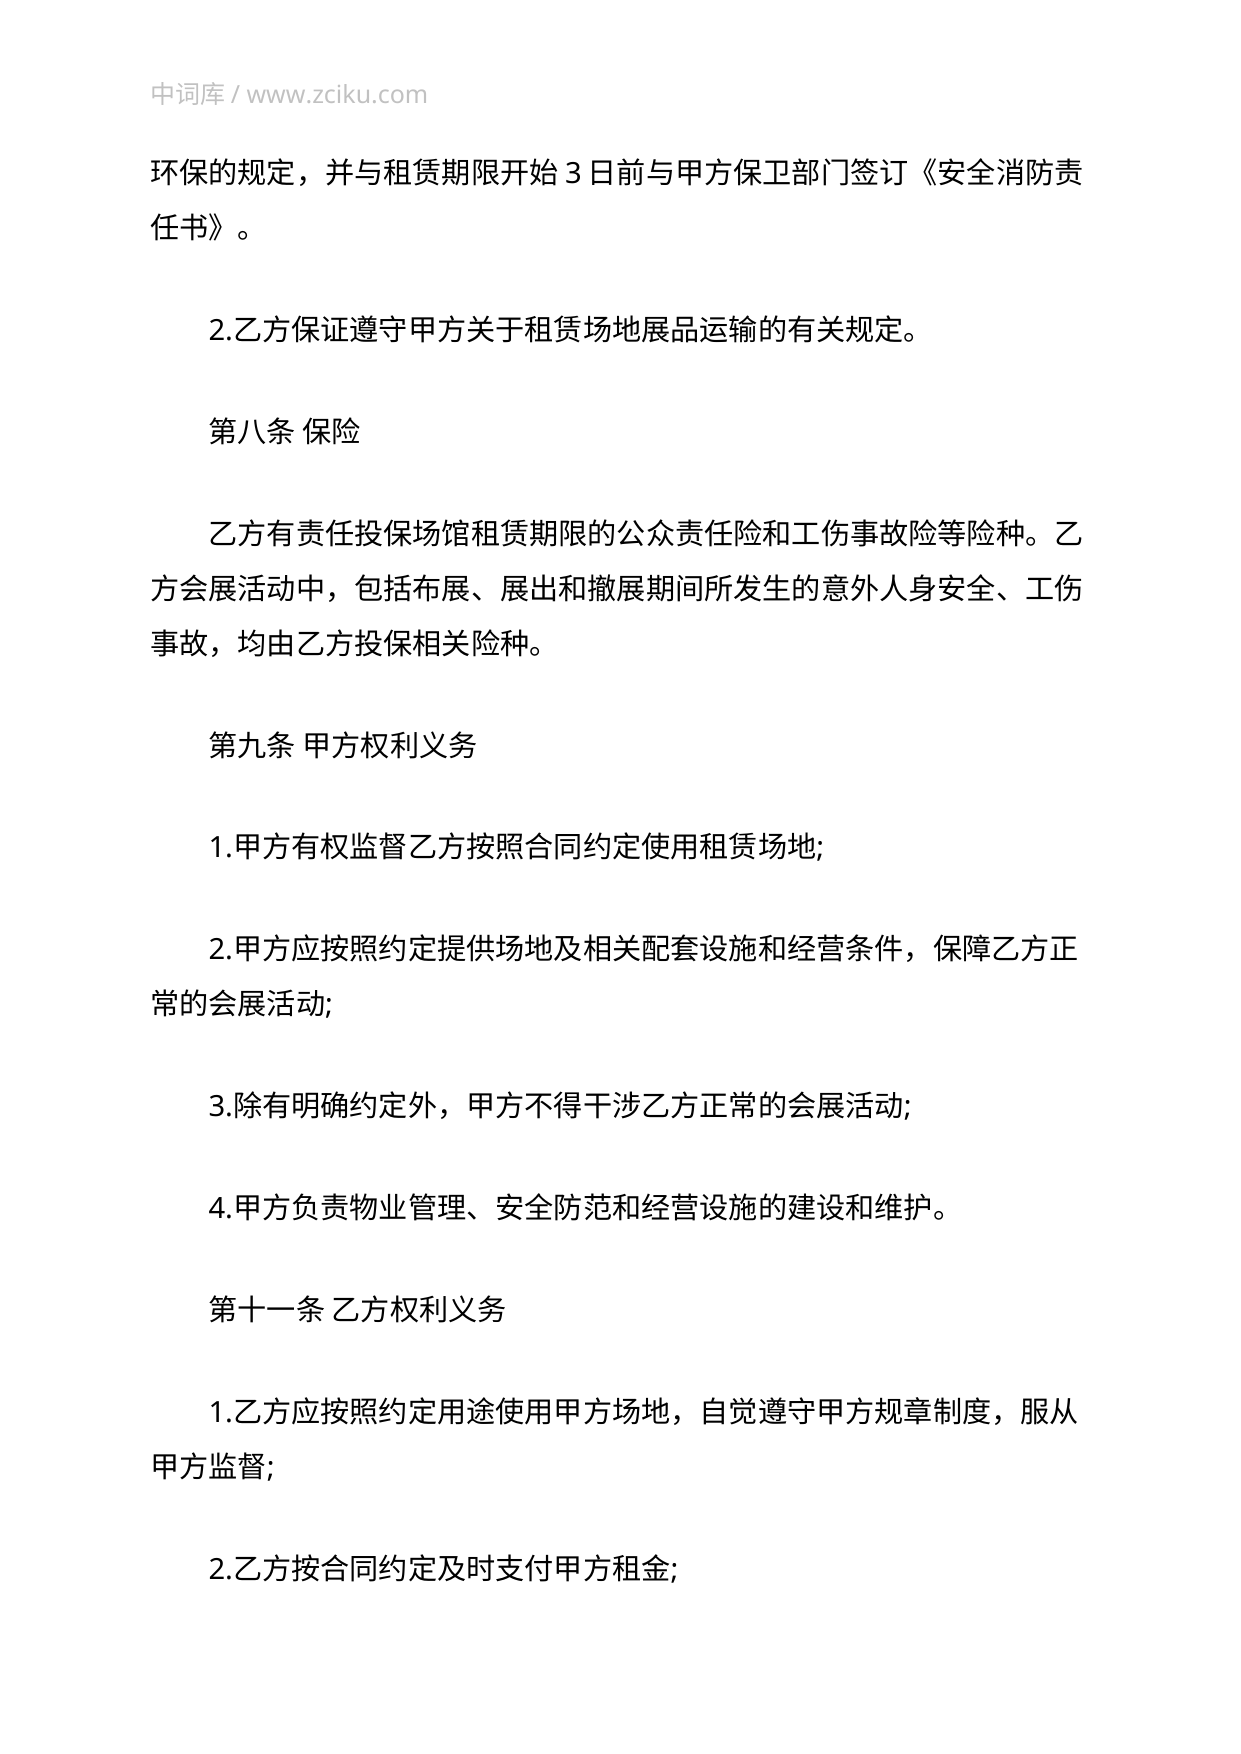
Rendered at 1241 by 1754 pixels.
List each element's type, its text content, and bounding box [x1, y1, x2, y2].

text 2.乙方按合同约定及时支付甲方租金; [150, 1546, 1090, 1588]
text 1.乙方应按照约定用途使用甲方场地，自觉遵守甲方规章制度，服从甲方监督; [150, 1388, 1090, 1486]
text 4.甲方负责物业管理、安全防范和经营设施的建设和维护。 [150, 1185, 1090, 1227]
text 第八条 保险 [150, 409, 1090, 451]
text 2.甲方应按照约定提供场地及相关配套设施和经营条件，保障乙方正常的会展活动; [150, 926, 1090, 1023]
text 第十一条 乙方权利义务 [150, 1287, 1090, 1329]
text 第九条 甲方权利义务 [150, 722, 1090, 764]
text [150, 150, 1090, 247]
text 乙方有责任投保场馆租赁期限的公众责任险和工伤事故险等险种。乙方会展活动中，包括布展、展出和撤展期间所发生的意外人身安全、工伤事故，均由乙方投保相关险种。 [150, 511, 1090, 663]
text 3.除有明确约定外，甲方不得干涉乙方正常的会展活动; [150, 1083, 1090, 1125]
text 1.甲方有权监督乙方按照合同约定使用租赁场地; [150, 824, 1090, 866]
text 2.乙方保证遵守甲方关于租赁场地展品运输的有关规定。 [150, 307, 1090, 349]
